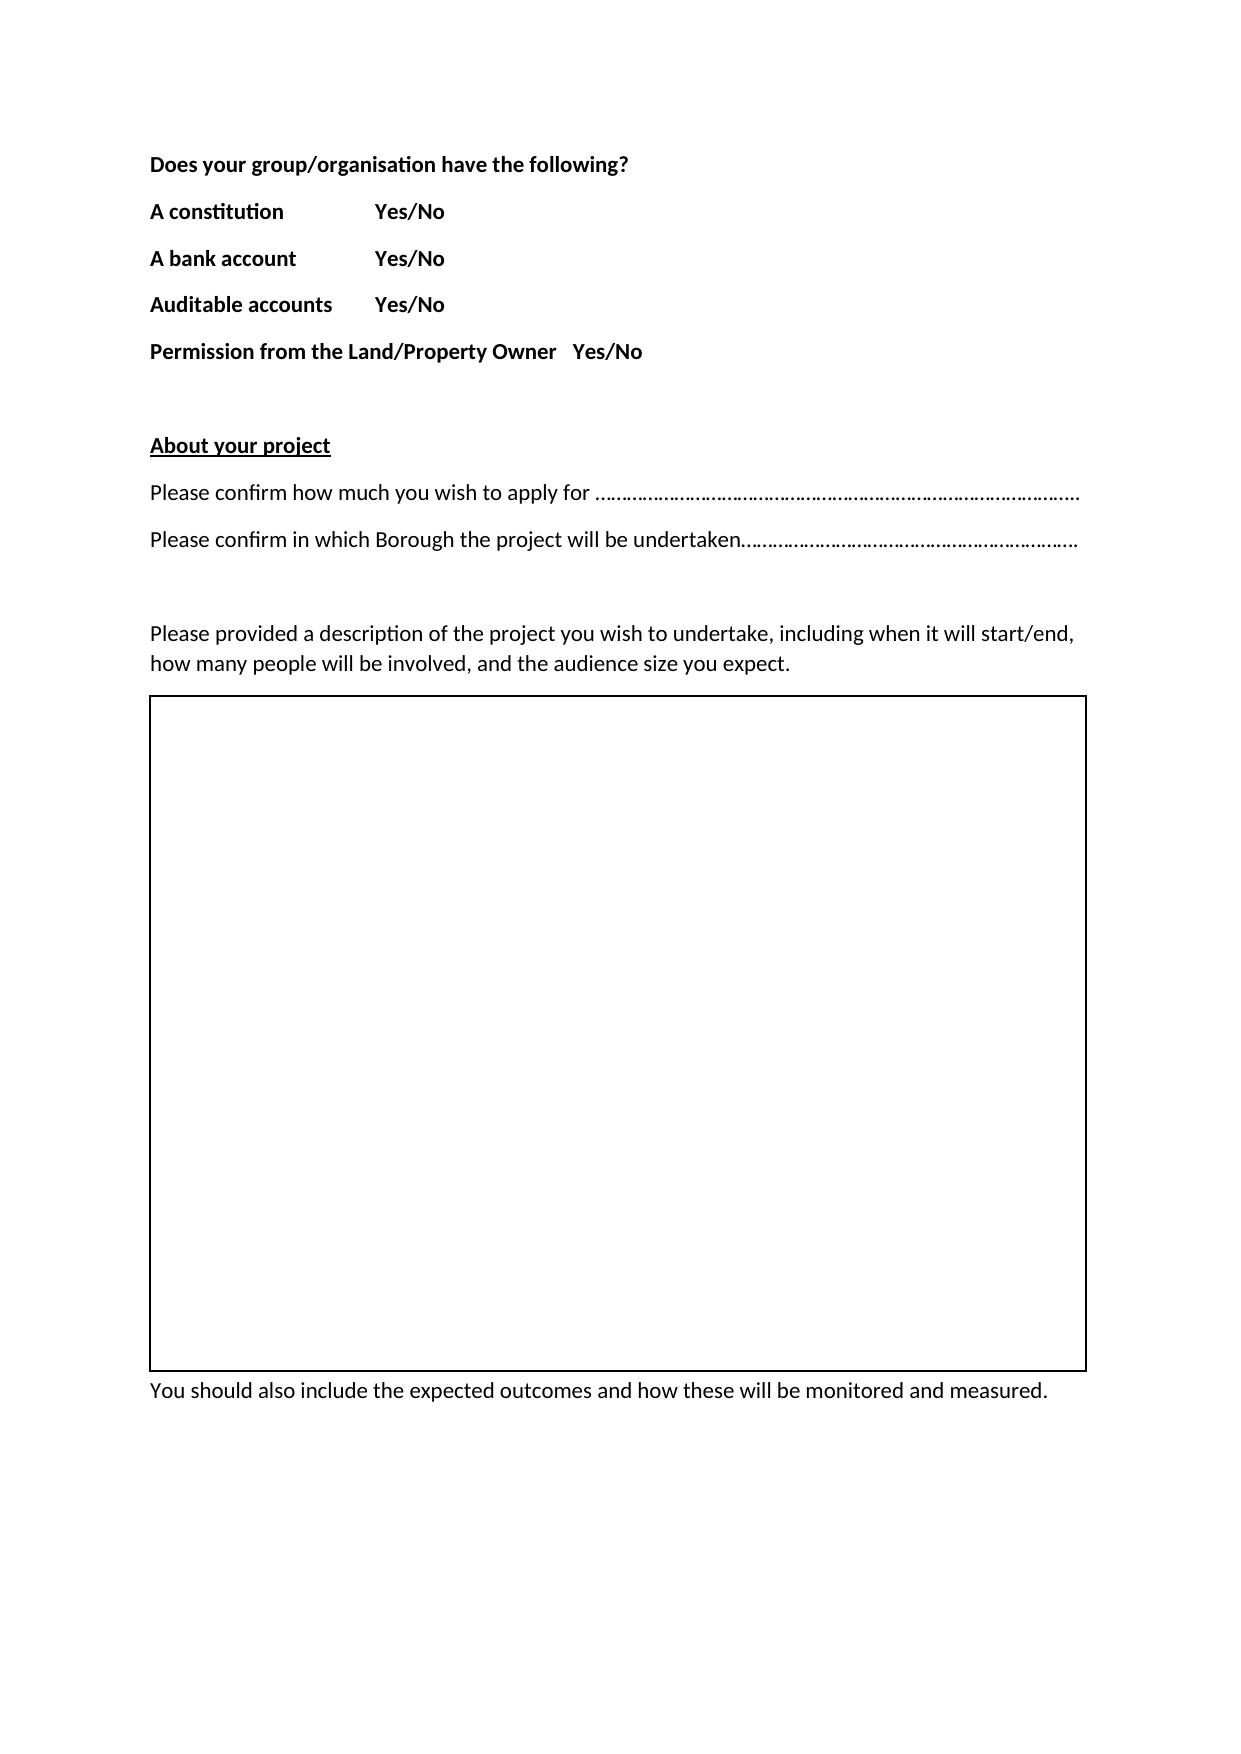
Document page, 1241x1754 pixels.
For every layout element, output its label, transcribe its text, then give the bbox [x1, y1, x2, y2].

text Auditable accounts Yes/No [150, 291, 1090, 319]
text A constitution Yes/No [150, 197, 1090, 225]
text Permission from the Land/Property Owner Yes/No [150, 337, 1090, 366]
text Please provided a description of the project you wish to undertake, including when it will start/end, how many people will be involved, and the audience size you expect. [150, 619, 1090, 677]
text Please confirm in which Borough the project will be undertaken………………………………………………………. [150, 525, 1090, 553]
text About your project [150, 431, 1090, 459]
text You should also include the expected outcomes and how these will be monitored and measured. [150, 696, 1090, 1404]
text Please confirm how much you wish to apply for ……………………………………………………………………………….. [150, 478, 1090, 506]
text Does your group/organisation have the following? [150, 150, 1090, 178]
text A bank account Yes/No [150, 244, 1090, 272]
